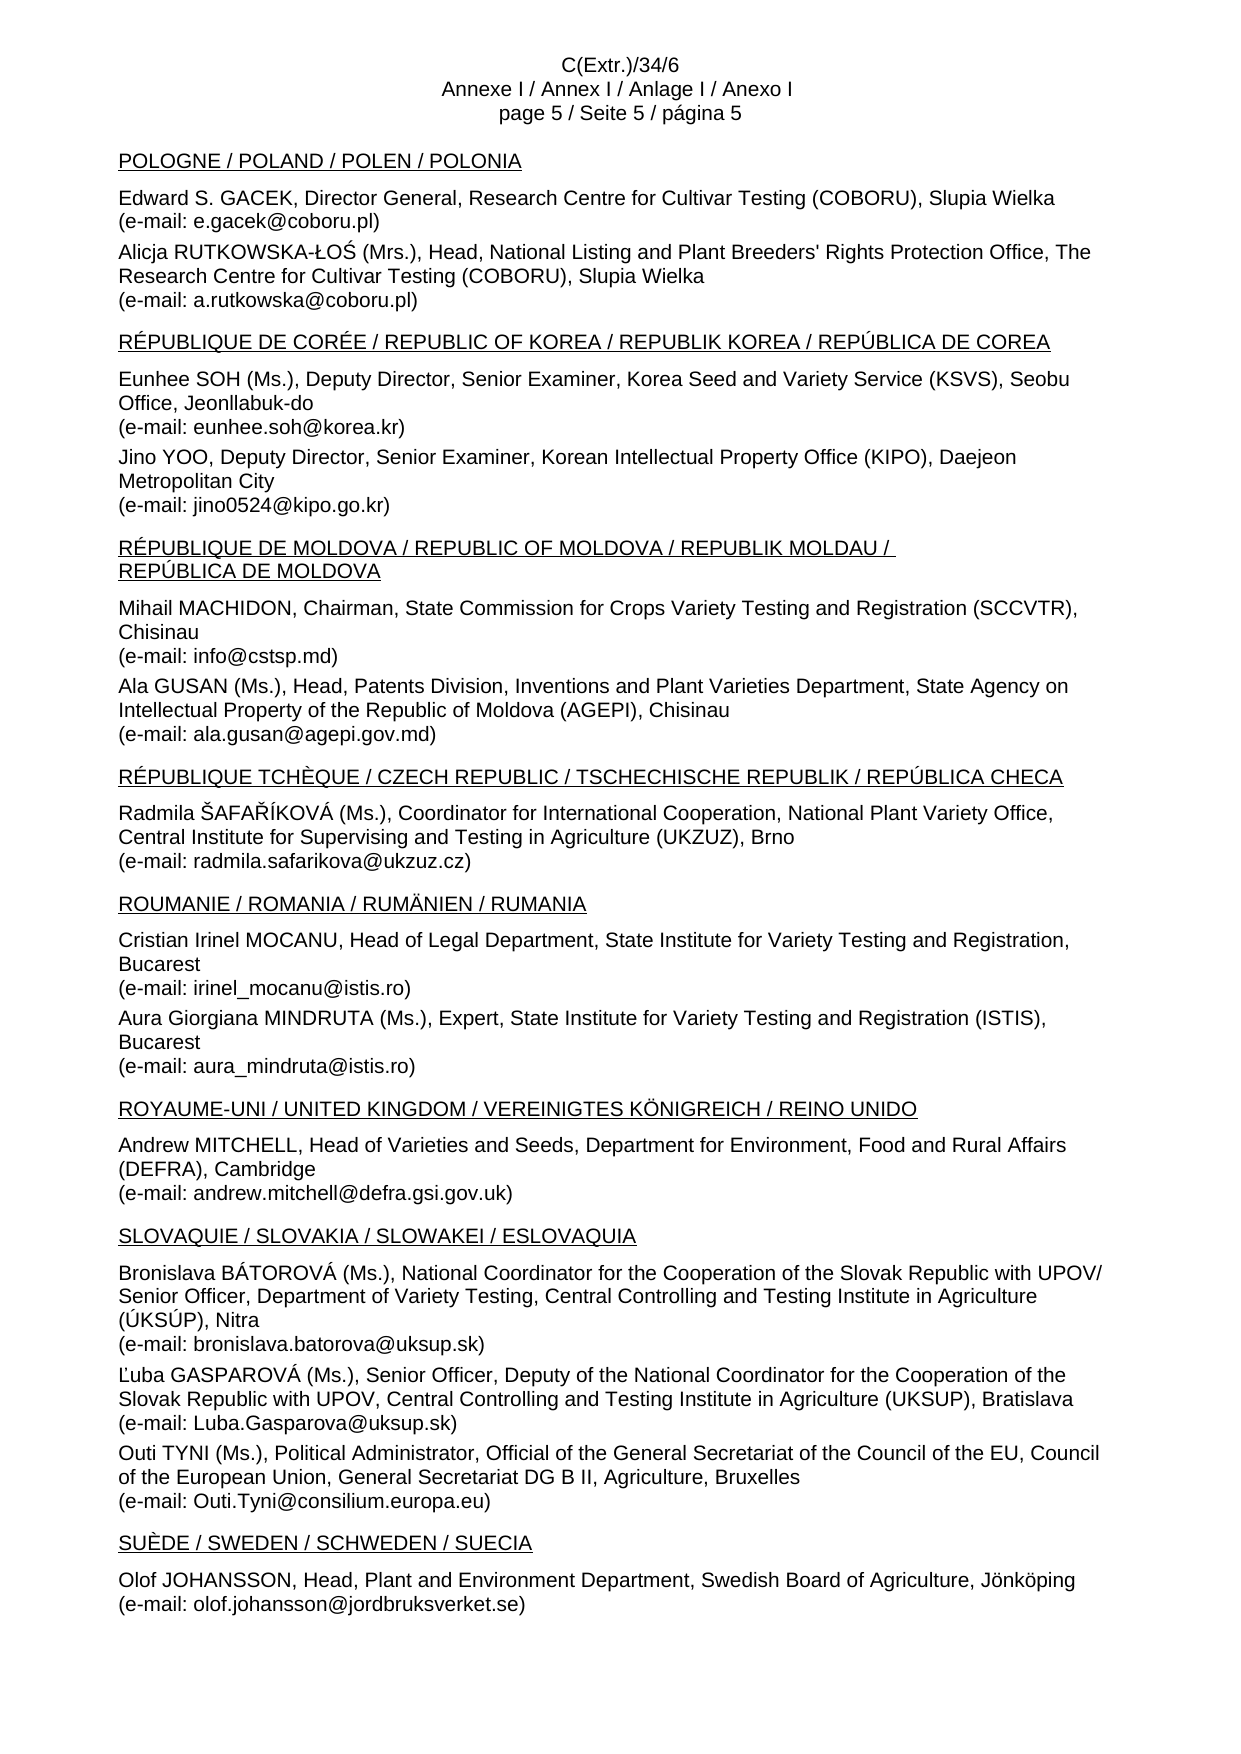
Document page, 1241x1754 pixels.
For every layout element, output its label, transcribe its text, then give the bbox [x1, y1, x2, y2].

text Olof JOHANSSON, Head, Plant and Environment Department, Swedish Board of Agriculture, Jönköping (e-mail: olof.johansson@jordbruksverket.se) [118, 1568, 1122, 1616]
text Aura Giorgiana MINDRUTA (Ms.), Expert, State Institute for Variety Testing and Registration (ISTIS), Bucarest (e-mail: aura_mindruta@istis.ro) [118, 1006, 1122, 1078]
text Alicja RUTKOWSKA-ŁOŚ (Mrs.), Head, National Listing and Plant Breeders' Rights Protection Office, The Research Centre for Cultivar Testing (COBORU), Slupia Wielka (e-mail: a.rutkowska@coboru.pl) [118, 239, 1122, 311]
text Ala GUSAN (Ms.), Head, Patents Division, Inventions and Plant Varieties Department, State Agency on Intellectual Property of the Republic of Moldova (AGEPI), Chisinau (e-mail: ala.gusan@agepi.gov.md) [118, 674, 1122, 746]
text SUÈDE / SWEDEN / SCHWEDEN / SUECIA [118, 1531, 1122, 1555]
text SLOVAQUIE / SLOVAKIA / SLOWAKEI / ESLOVAQUIA [118, 1224, 1122, 1248]
text Radmila ŠAFAŘÍKOVÁ (Ms.), Coordinator for International Cooperation, National Plant Variety Office, Central Institute for Supervising and Testing in Agriculture (UKZUZ), Brno (e-mail: radmila.safarikova@ukzuz.cz) [118, 801, 1122, 873]
text Bronislava BÁTOROVÁ (Ms.), National Coordinator for the Cooperation of the Slovak Republic with UPOV/ Senior Officer, Department of Variety Testing, Central Controlling and Testing Institute in Agriculture (ÚKSÚP), Nitra (e-mail: bronislava.batorova@uksup.sk) [118, 1260, 1122, 1356]
text Ľuba GASPAROVÁ (Ms.), Senior Officer, Deputy of the National Coordinator for the Cooperation of the Slovak Republic with UPOV, Central Controlling and Testing Institute in Agriculture (UKSUP), Bratislava (e-mail: Luba.Gasparova@uksup.sk) [118, 1362, 1122, 1434]
text Andrew MITCHELL, Head of Varieties and Seeds, Department for Environment, Food and Rural Affairs (DEFRA), Cambridge (e-mail: andrew.mitchell@defra.gsi.gov.uk) [118, 1133, 1122, 1205]
text Outi TYNI (Ms.), Political Administrator, Official of the General Secretariat of the Council of the EU, Council of the European Union, General Secretariat DG B II, Agriculture, Bruxelles (e-mail: Outi.Tyni@consilium.europa.eu) [118, 1441, 1122, 1512]
text RÉPUBLIQUE DE CORÉE / REPUBLIC OF KOREA / REPUBLIK KOREA / REPÚBLICA DE COREA [118, 330, 1122, 354]
text RÉPUBLIQUE DE MOLDOVA / REPUBLIC OF MOLDOVA / REPUBLIK MOLDAU / REPÚBLICA DE MOLDOVA [118, 535, 1122, 583]
text Jino YOO, Deputy Director, Senior Examiner, Korean Intellectual Property Office (KIPO), Daejeon Metropolitan City (e-mail: jino0524@kipo.go.kr) [118, 445, 1122, 517]
text Cristian Irinel MOCANU, Head of Legal Department, State Institute for Variety Testing and Registration, Bucarest (e-mail: irinel_mocanu@istis.ro) [118, 928, 1122, 1000]
text ROYAUME-UNI / UNITED KINGDOM / VEREINIGTES KÖNIGREICH / REINO UNIDO [118, 1097, 1122, 1121]
text POLOGNE / POLAND / POLEN / POLONIA [118, 149, 1122, 173]
text Edward S. GACEK, Director General, Research Centre for Cultivar Testing (COBORU), Slupia Wielka (e-mail: e.gacek@coboru.pl) [118, 185, 1122, 233]
text Mihail MACHIDON, Chairman, State Commission for Crops Variety Testing and Registration (SCCVTR), Chisinau (e-mail: info@cstsp.md) [118, 596, 1122, 668]
text ROUMANIE / ROMANIA / RUMÄNIEN / RUMANIA [118, 892, 1122, 916]
text Eunhee SOH (Ms.), Deputy Director, Senior Examiner, Korea Seed and Variety Service (KSVS), Seobu Office, Jeonllabuk-do (e-mail: eunhee.soh@korea.kr) [118, 367, 1122, 438]
text RÉPUBLIQUE TCHÈQUE / CZECH REPUBLIC / TSCHECHISCHE REPUBLIK / REPÚBLICA CHECA [118, 764, 1122, 788]
